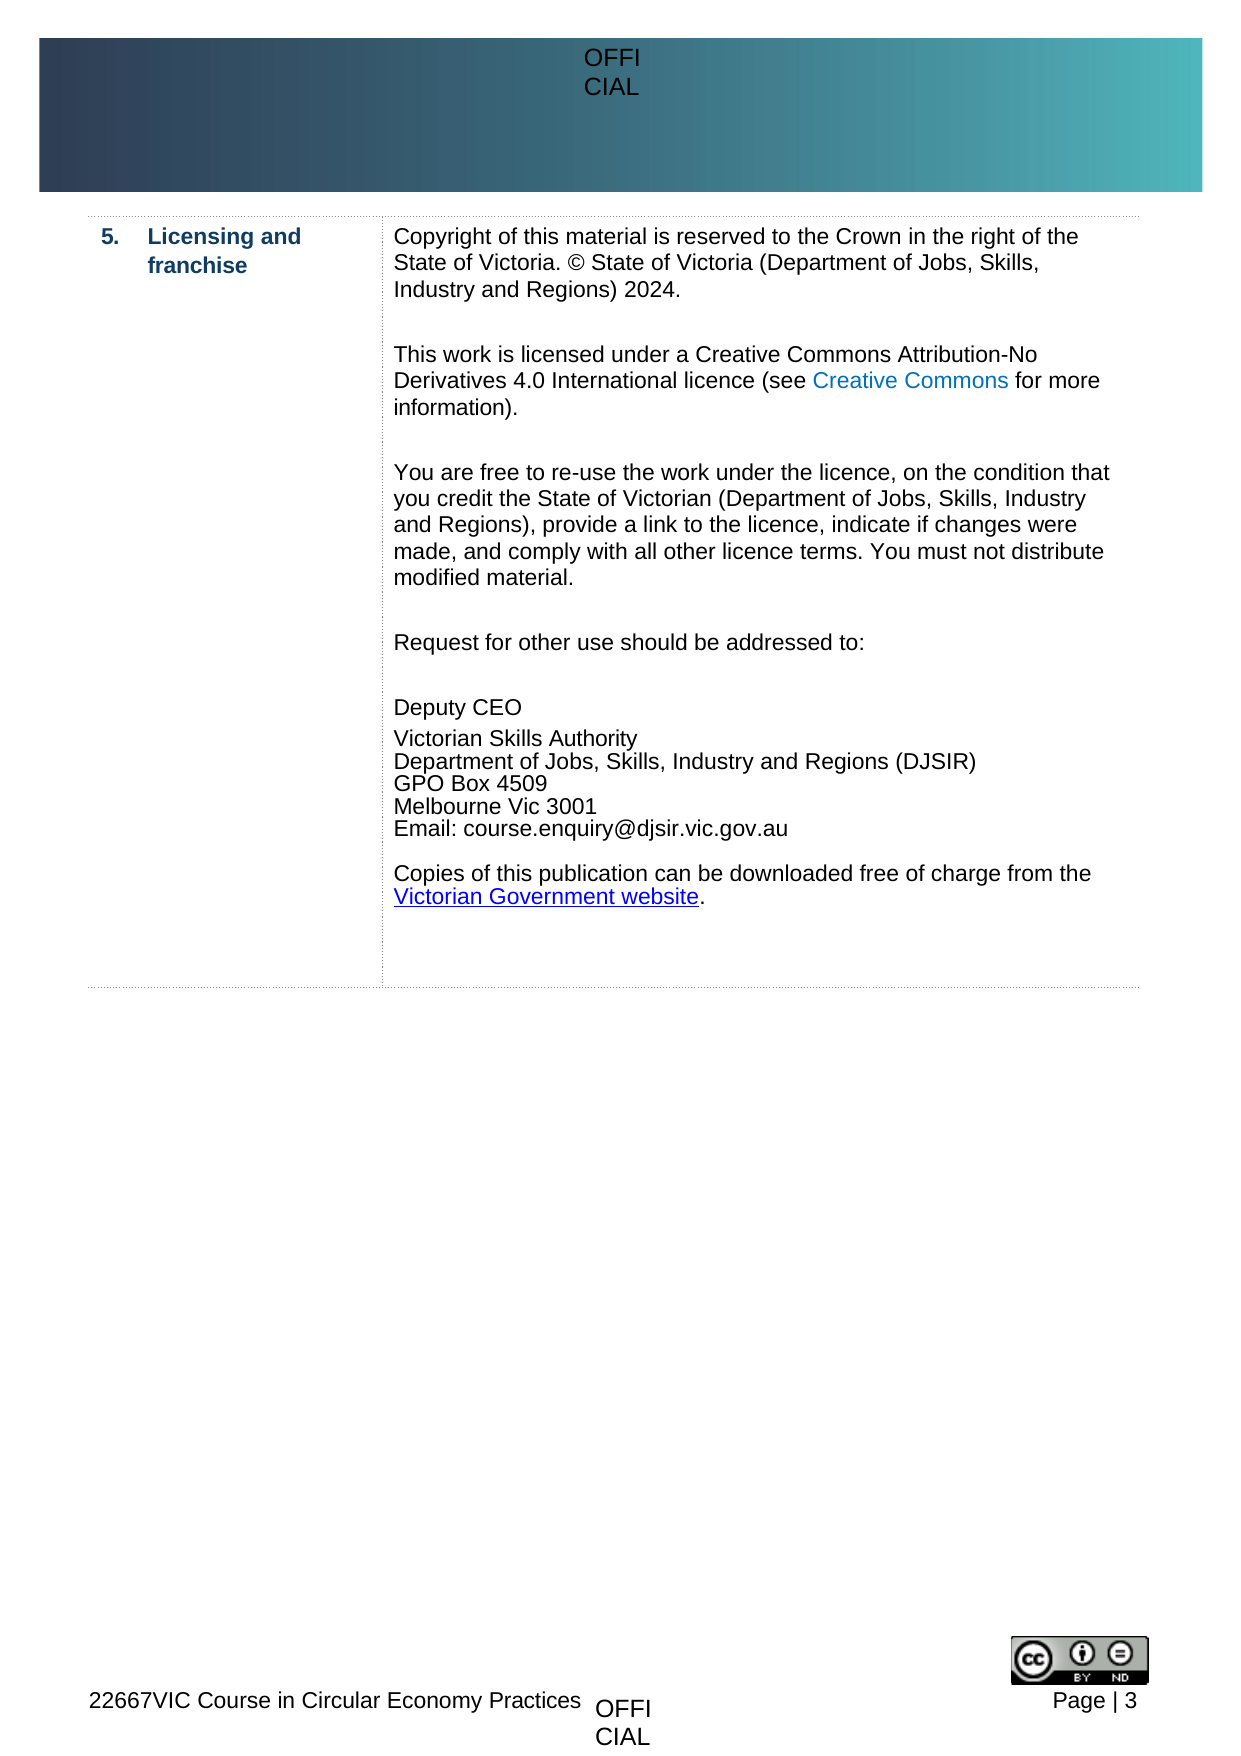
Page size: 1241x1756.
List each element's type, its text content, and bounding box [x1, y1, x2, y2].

picture [39, 38, 1203, 192]
picture [1011, 1636, 1149, 1685]
table_header Copyright of this material is reserved to the Crown in the right of the State of Victoria. © State of Victoria (Department of Jobs, Skills, Industry and Regions) 2024. This work is licensed under a Creative Commons Attribution-No Derivatives 4.0 International licence (see Creative Commons for more information). You are free to re-use the work under the licence, on the condition that you credit the State of Victorian (Department of Jobs, Skills, Industry and Regions), provide a link to the licence, indicate if changes were made, and comply with all other licence terms. You must not distribute modified material. Request for other use should be addressed to: Deputy CEO Victorian Skills Authority Department of Jobs, Skills, Industry and Regions (DJSIR) GPO Box 4509 Melbourne Vic 3001 Email: course.enquiry@djsir.vic.gov.au Copies of this publication can be downloaded free of charge from the Victorian Government website. [383, 216, 1138, 986]
table_header 5. Licensing and franchise [88, 216, 382, 986]
